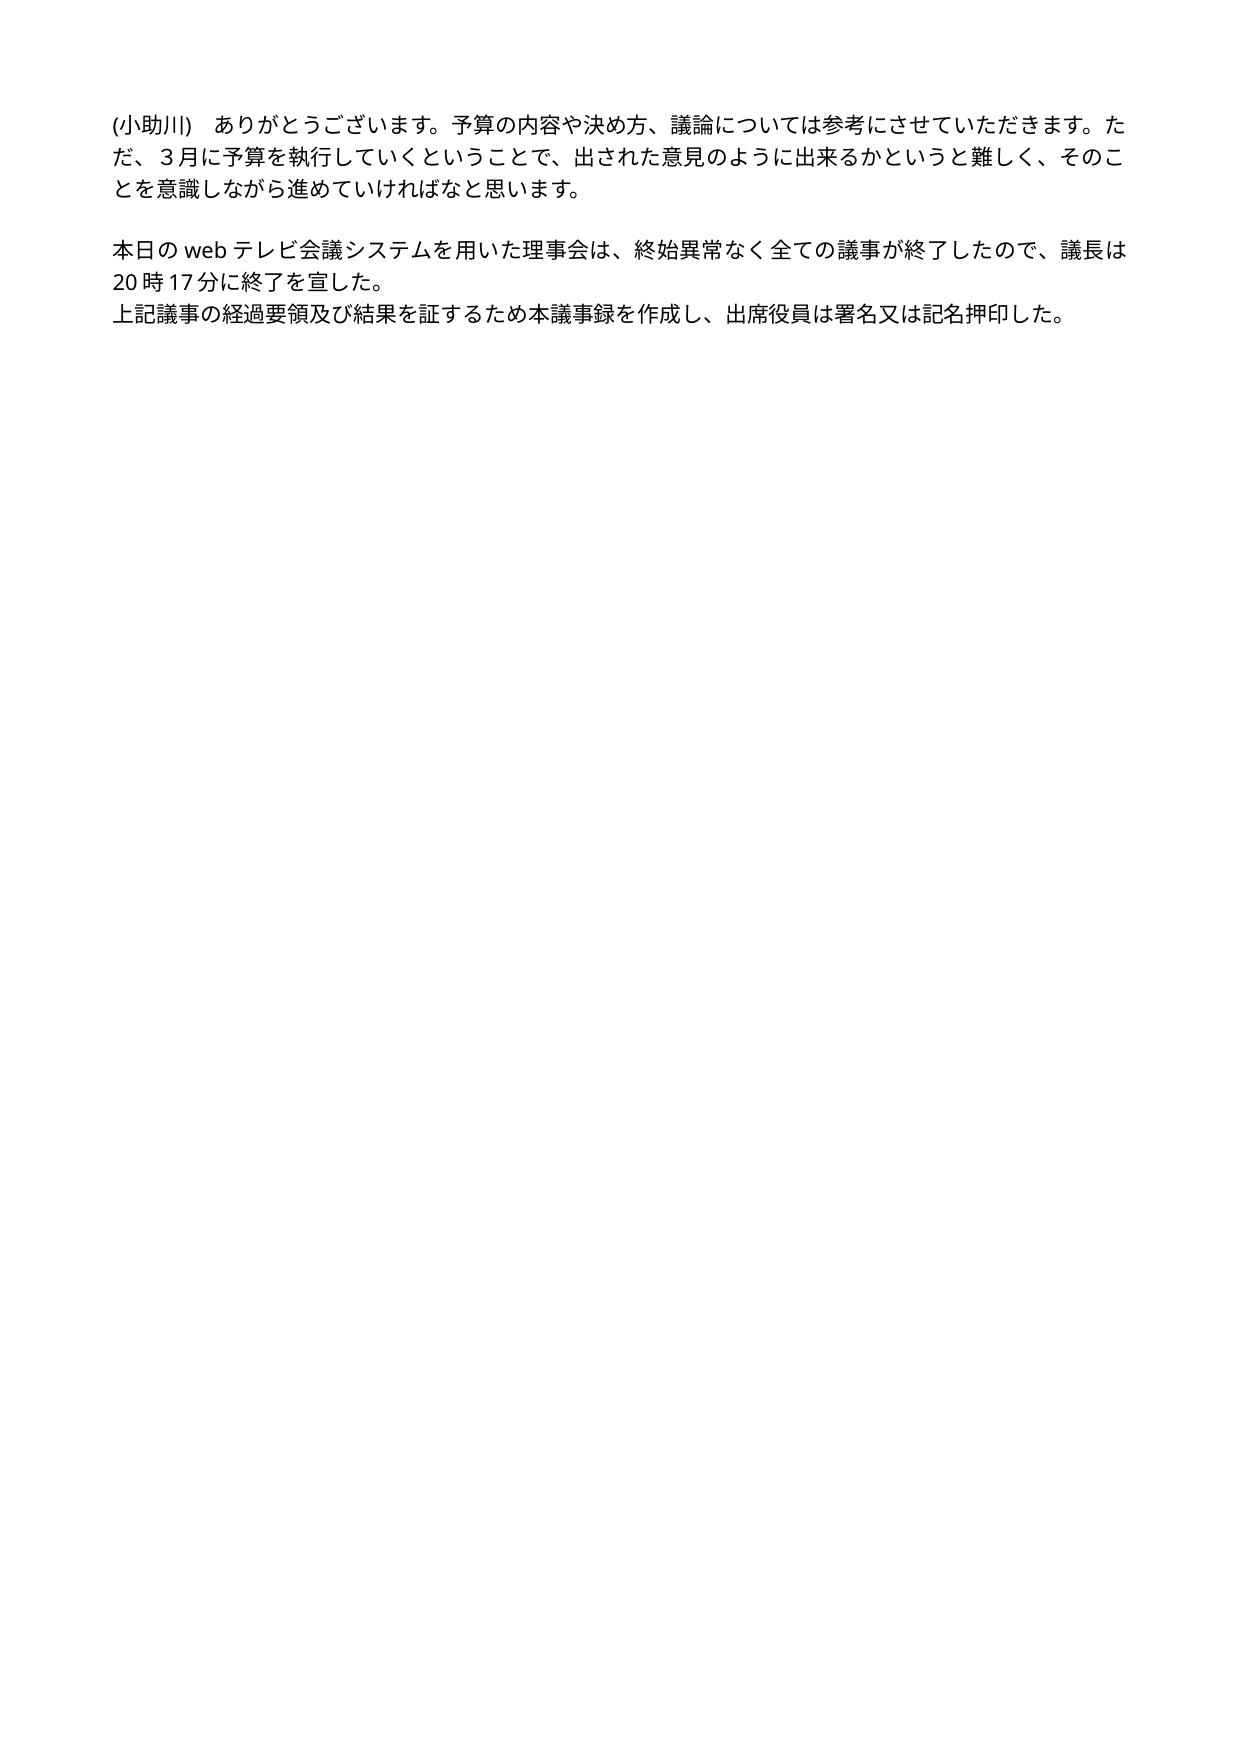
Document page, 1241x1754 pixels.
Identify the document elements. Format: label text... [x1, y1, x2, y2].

text (小助川) ありがとうございます。予算の内容や決め方、議論については参考にさせていただきます。ただ、３月に予算を執行していくということで、出された意見のように出来るかというと難しく、そのことを意識しながら進めていければなと思います。 [112, 108, 1128, 203]
text 上記議事の経過要領及び結果を証するため本議事録を作成し、出席役員は署名又は記名押印した。 [112, 297, 1128, 328]
text 本日のwebテレビ会議システムを用いた理事会は、終始異常なく全ての議事が終了したので、議長は20時17分に終了を宣した。 [112, 233, 1128, 297]
